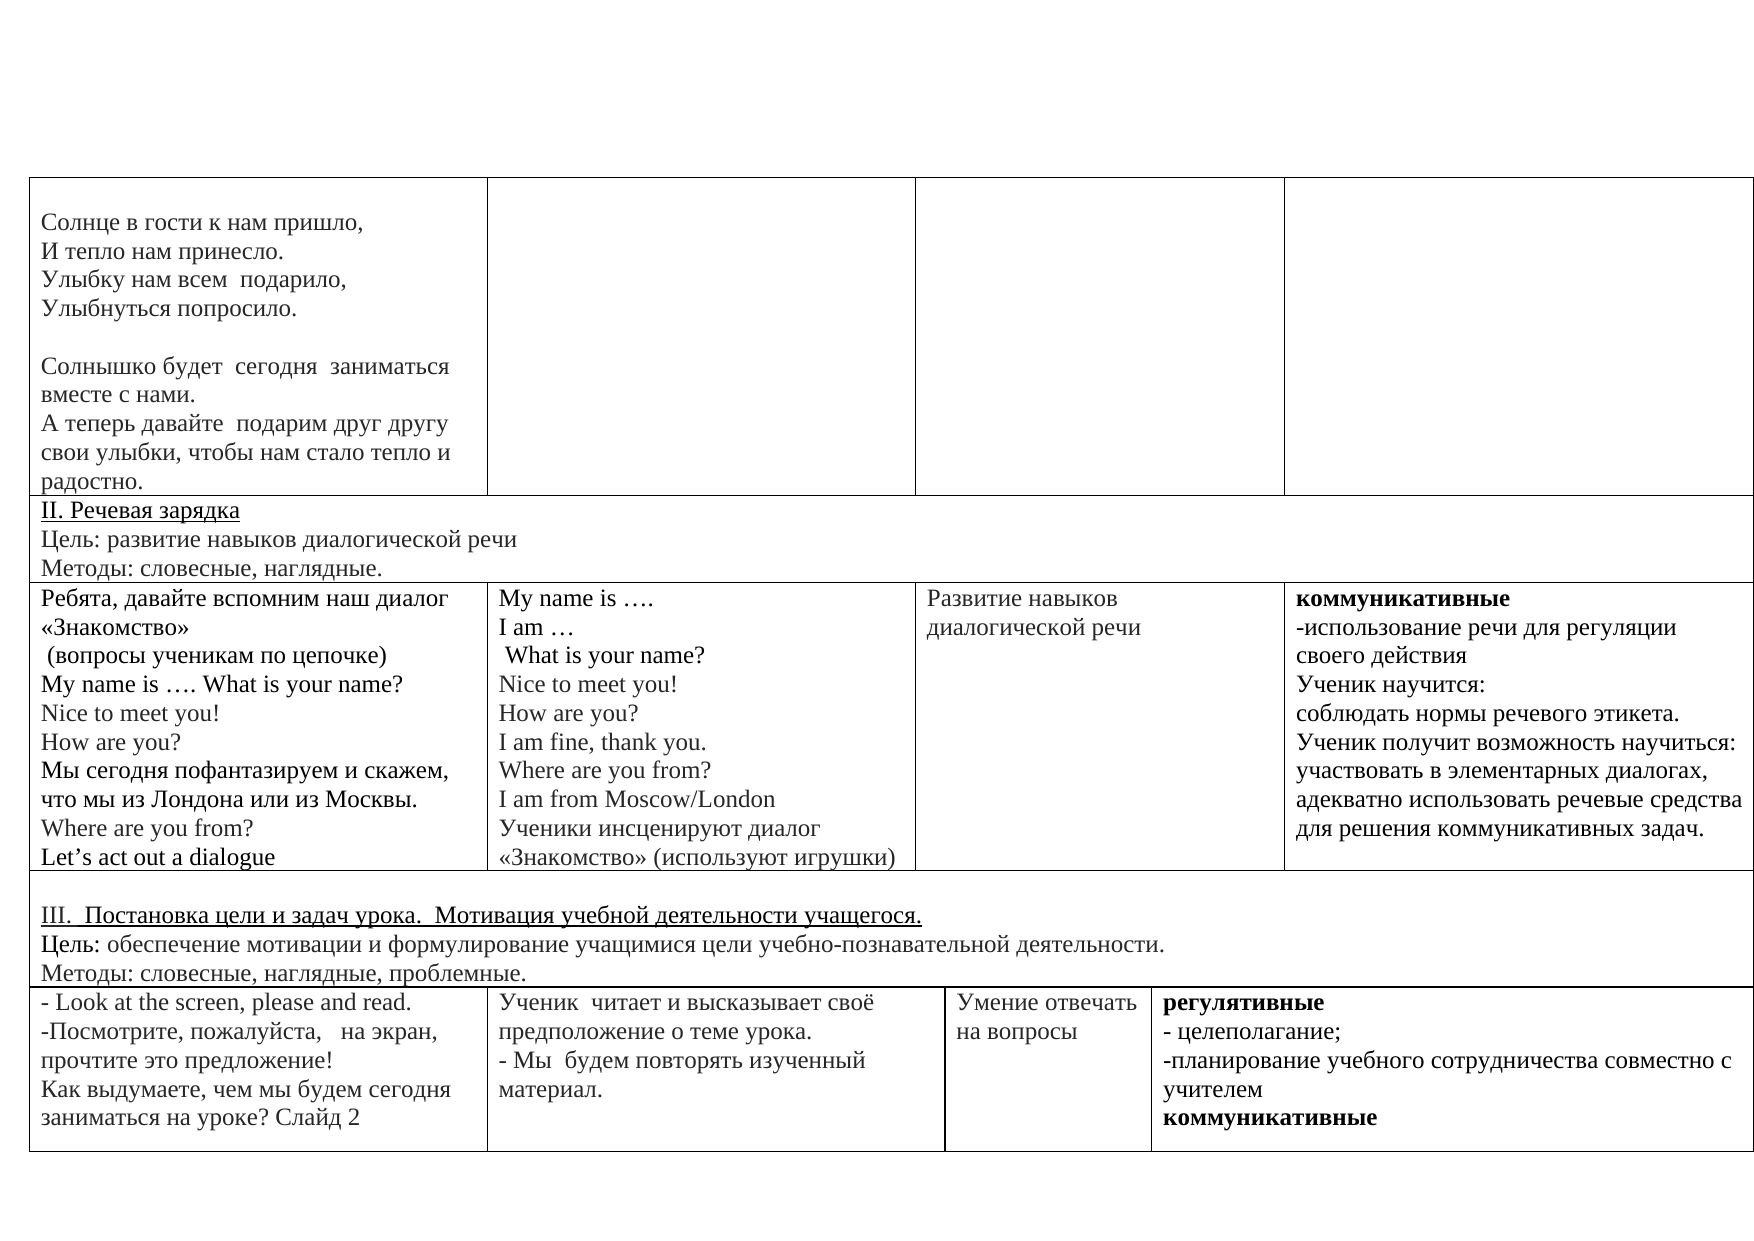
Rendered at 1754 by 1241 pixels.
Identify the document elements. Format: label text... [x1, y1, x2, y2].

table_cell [488, 988, 944, 1151]
table_cell III. Постановка цели и задач урока. Мотивация учебной деятельности учащегося. Цель: обеспечение мотивации и формулирование учащимися цели учебно-познавательной деятельности. Методы: словесные, наглядные, проблемные. [30, 871, 1753, 986]
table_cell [946, 988, 1151, 1151]
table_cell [30, 178, 487, 494]
table_cell My name is …. I am … What is your name? Nice to meet you! How are you? I am fine, thank you. Where are you from? I am from Moscow/London Ученики инсценируют диалог «Знакомство» (используют игрушки) [488, 583, 915, 870]
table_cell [916, 178, 1284, 494]
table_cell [1152, 988, 1753, 1151]
table_cell II. Речевая зарядка Цель: развитие навыков диалогической речи Методы: словесные, наглядные. [30, 496, 1753, 582]
table_cell коммуникативные -использование речи для регуляции своего действия Ученик научится: соблюдать нормы речевого этикета. Ученик получит возможность научиться: участвовать в элементарных диалогах, адекватно использовать речевые средства для решения коммуникативных задач. [1285, 583, 1753, 870]
table_cell Ребята, давайте вспомним наш диалог «Знакомство» (вопросы ученикам по цепочке) My name is …. What is your name? Nice to meet you! How are you? Мы сегодня пофантазируем и скажем, что мы из Лондона или из Москвы. Where are you from? Let’s act out a dialogue [30, 583, 487, 870]
table_cell Развитие навыков диалогической речи [916, 583, 1284, 870]
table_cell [30, 988, 487, 1151]
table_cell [488, 178, 915, 494]
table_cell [1285, 178, 1753, 494]
